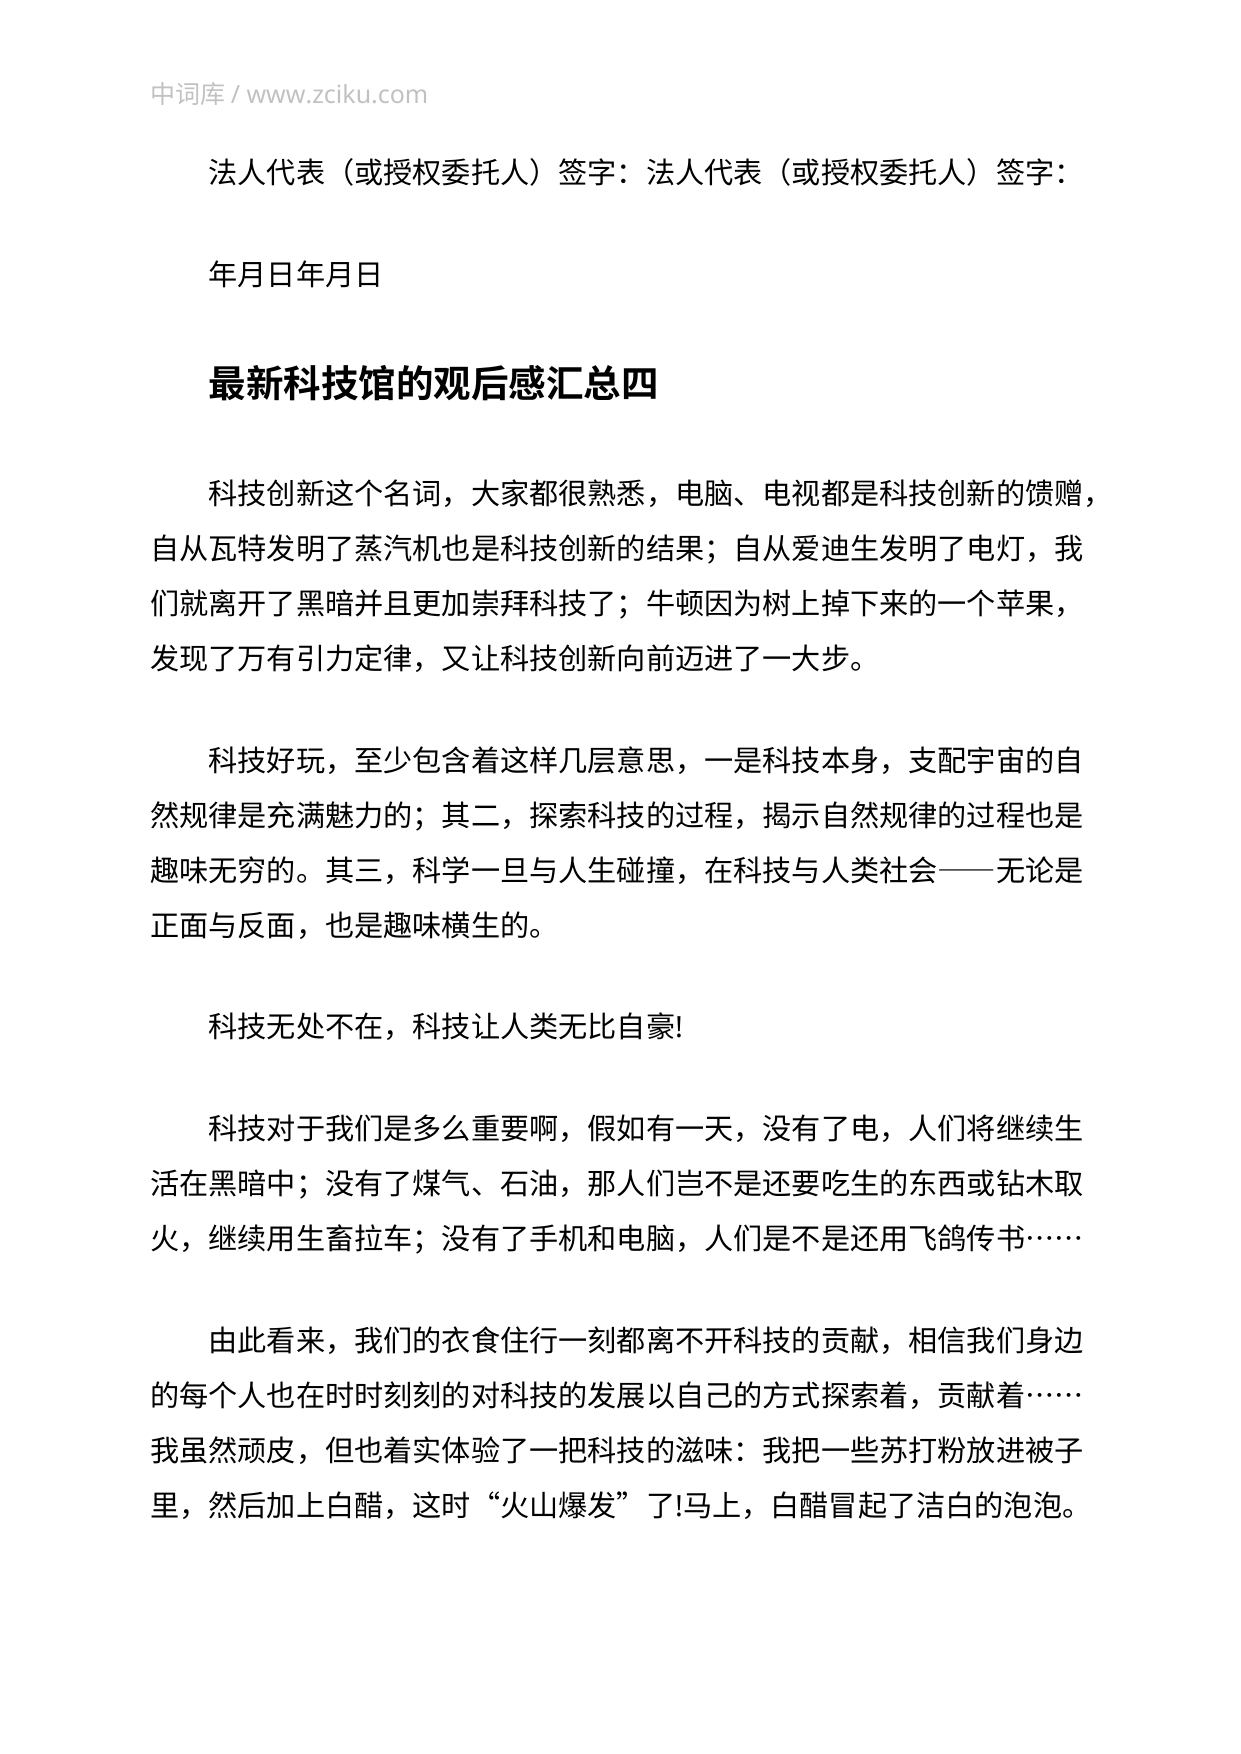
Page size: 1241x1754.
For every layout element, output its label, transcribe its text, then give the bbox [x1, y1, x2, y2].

text 科技好玩，至少包含着这样几层意思，一是科技本身，支配宇宙的自然规律是充满魅力的；其二，探索科技的过程，揭示自然规律的过程也是趣味无穷的。其三，科学一旦与人生碰撞，在科技与人类社会——无论是正面与反面，也是趣味横生的。 [150, 737, 1090, 944]
text 最新科技馆的观后感汇总四 [150, 353, 1090, 408]
text 科技创新这个名词，大家都很熟悉，电脑、电视都是科技创新的馈赠，自从瓦特发明了蒸汽机也是科技创新的结果；自从爱迪生发明了电灯，我们就离开了黑暗并且更加崇拜科技了；牛顿因为树上掉下来的一个苹果，发现了万有引力定律，又让科技创新向前迈进了一大步。 [150, 471, 1090, 678]
text 科技无处不在，科技让人类无比自豪! [150, 1004, 1090, 1046]
text 年月日年月日 [150, 252, 1090, 294]
text 科技对于我们是多么重要啊，假如有一天，没有了电，人们将继续生活在黑暗中；没有了煤气、石油，那人们岂不是还要吃生的东西或钻木取火，继续用生畜拉车；没有了手机和电脑，人们是不是还用飞鸽传书…… [150, 1106, 1090, 1258]
text 法人代表（或授权委托人）签字：法人代表（或授权委托人）签字： [150, 150, 1090, 192]
text 由此看来，我们的衣食住行一刻都离不开科技的贡献，相信我们身边的每个人也在时时刻刻的对科技的发展以自己的方式探索着，贡献着……我虽然顽皮，但也着实体验了一把科技的滋味：我把一些苏打粉放进被子里，然后加上白醋，这时“火山爆发”了!马上，白醋冒起了洁白的泡泡。 [150, 1317, 1090, 1524]
